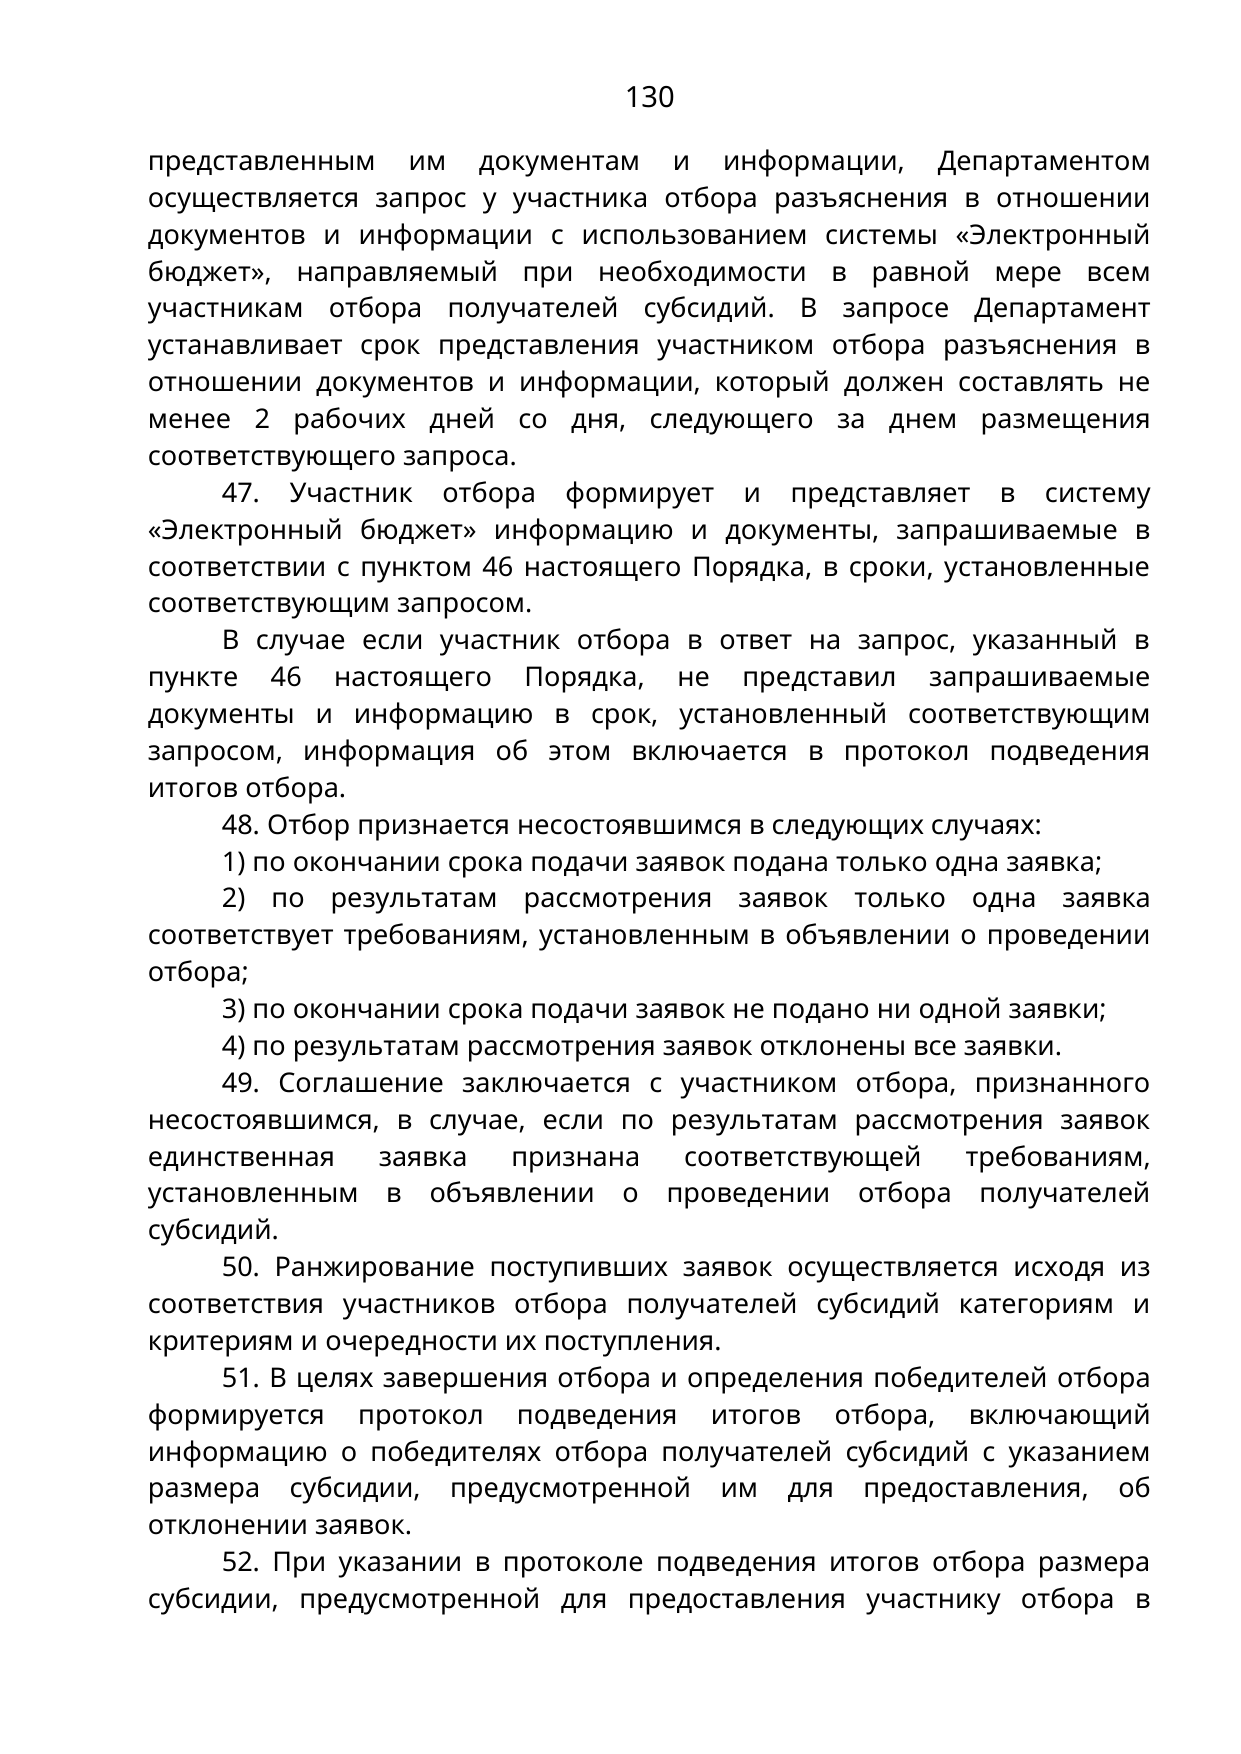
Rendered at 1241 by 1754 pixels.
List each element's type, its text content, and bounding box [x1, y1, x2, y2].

text В случае если участник отбора в ответ на запрос, указанный в пункте 46 настоящего Порядка, не представил запрашиваемые документы и информацию в срок, установленный соответствующим запросом, информация об этом включается в протокол подведения итогов отбора. [148, 621, 1152, 805]
text 50. Ранжирование поступивших заявок осуществляется исходя из соответствия участников отбора получателей субсидий категориям и критериям и очередности их поступления. [148, 1248, 1152, 1358]
text 49. Соглашение заключается с участником отбора, признанного несостоявшимся, в случае, если по результатам рассмотрения заявок единственная заявка признана соответствующей требованиям, установленным в объявлении о проведении отбора получателей субсидий. [148, 1063, 1152, 1248]
text 48. Отбор признается несостоявшимся в следующих случаях: [148, 805, 1152, 842]
text 2) по результатам рассмотрения заявок только одна заявка соответствует требованиям, установленным в объявлении о проведении отбора; [148, 879, 1152, 989]
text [148, 141, 1152, 473]
text 3) по окончании срока подачи заявок не подано ни одной заявки; [148, 989, 1152, 1026]
text 51. В целях завершения отбора и определения победителей отбора формируется протокол подведения итогов отбора, включающий информацию о победителях отбора получателей субсидий с указанием размера субсидии, предусмотренной им для предоставления, об отклонении заявок. [148, 1358, 1152, 1543]
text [148, 1543, 1152, 1616]
text 1) по окончании срока подачи заявок подана только одна заявка; [148, 842, 1152, 879]
text 4) по результатам рассмотрения заявок отклонены все заявки. [148, 1026, 1152, 1063]
text 47. Участник отбора формирует и представляет в систему «Электронный бюджет» информацию и документы, запрашиваемые в соответствии с пунктом 46 настоящего Порядка, в сроки, установленные соответствующим запросом. [148, 473, 1152, 621]
